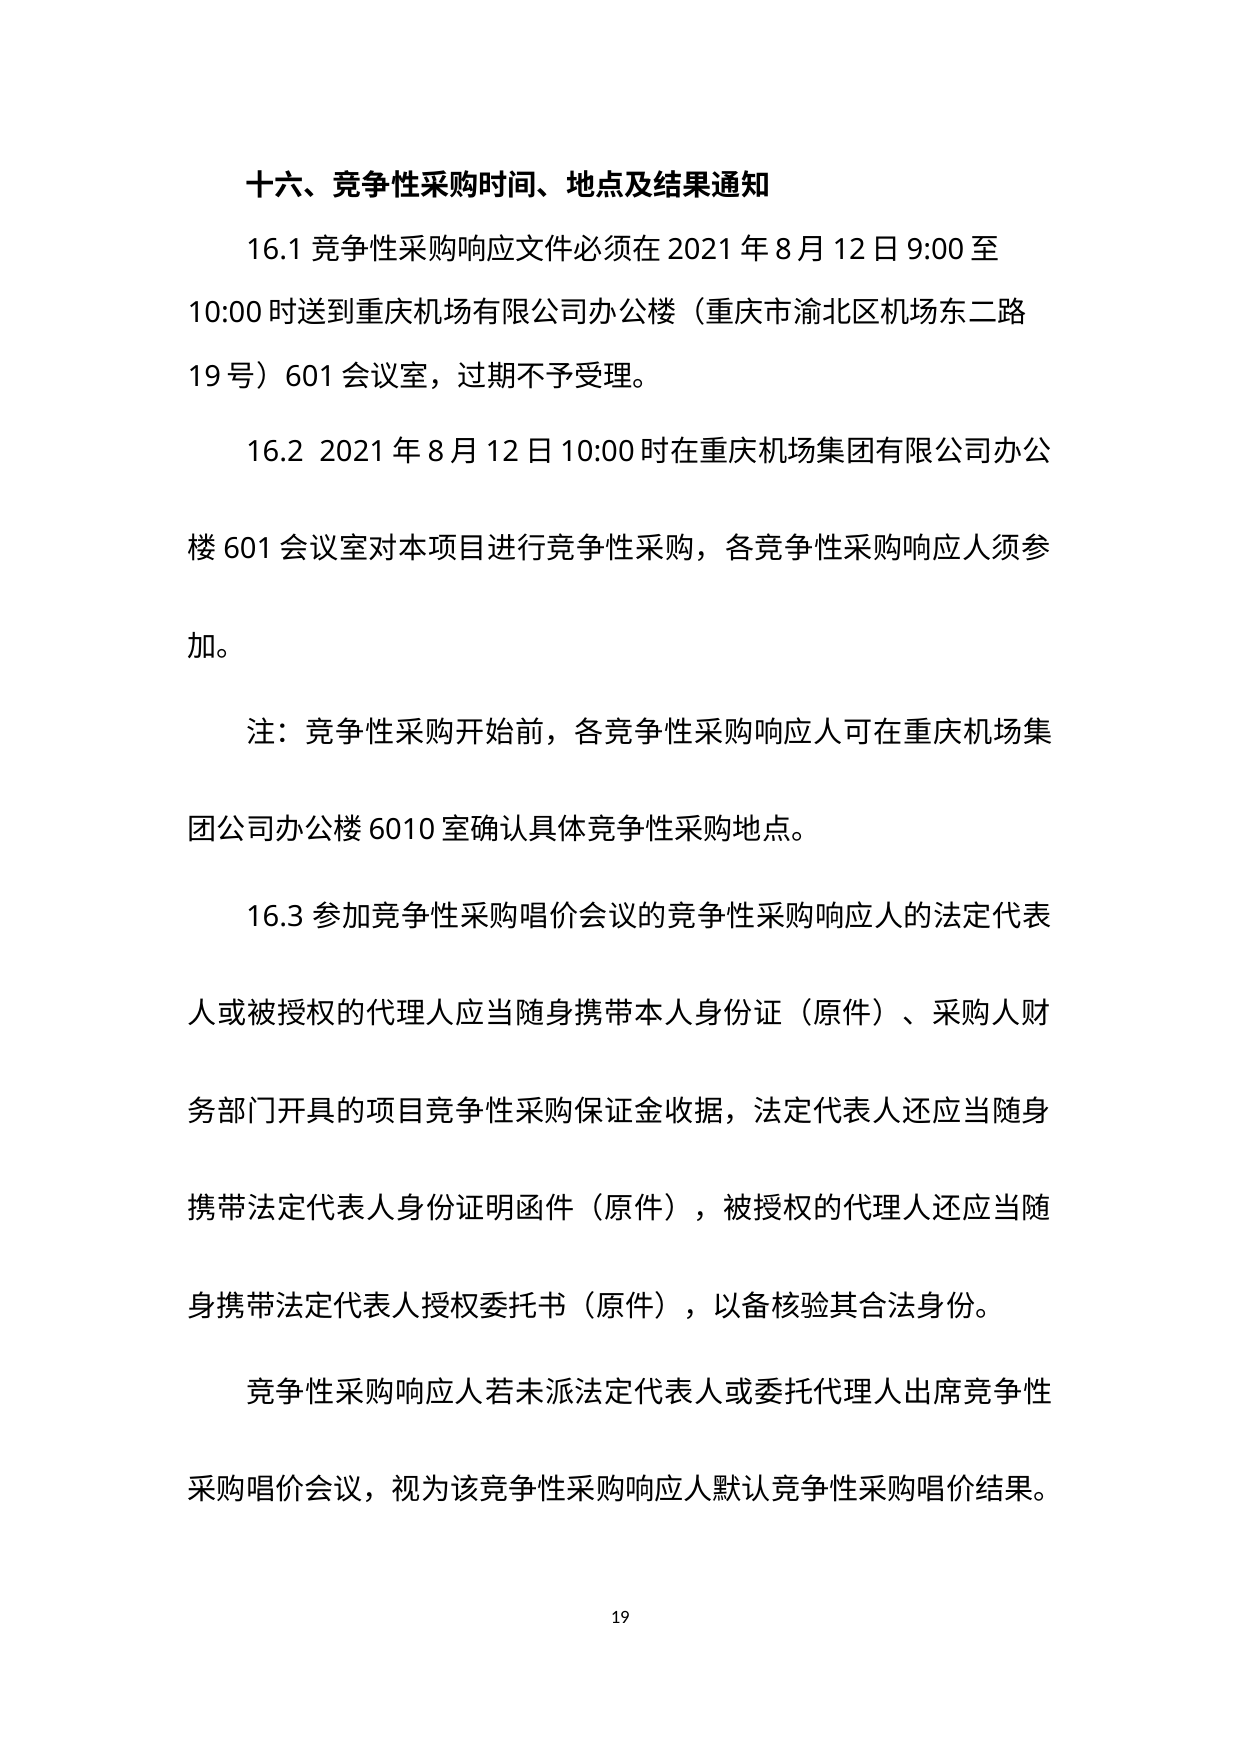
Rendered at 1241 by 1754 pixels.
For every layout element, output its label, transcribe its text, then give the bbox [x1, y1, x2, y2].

text 16.2 2021年8月12日10:00时在重庆机场集团有限公司办公楼601会议室对本项目进行竞争性采购，各竞争性采购响应人须参加。 [187, 416, 1053, 676]
text 竞争性采购响应人若未派法定代表人或委托代理人出席竞争性采购唱价会议，视为该竞争性采购响应人默认竞争性采购唱价结果。 [187, 1357, 1053, 1519]
text 16.1 竞争性采购响应文件必须在2021年8月12日9:00至10:00时送到重庆机场有限公司办公楼（重庆市渝北区机场东二路19号）601会议室，过期不予受理。 [187, 225, 1053, 395]
text 注：竞争性采购开始前，各竞争性采购响应人可在重庆机场集团公司办公楼6010室确认具体竞争性采购地点。 [187, 697, 1053, 860]
text 十六、竞争性采购时间、地点及结果通知 [187, 162, 1053, 204]
text 16.3 参加竞争性采购唱价会议的竞争性采购响应人的法定代表人或被授权的代理人应当随身携带本人身份证（原件）、采购人财务部门开具的项目竞争性采购保证金收据，法定代表人还应当随身携带法定代表人身份证明函件（原件），被授权的代理人还应当随身携带法定代表人授权委托书（原件），以备核验其合法身份。 [187, 881, 1053, 1336]
